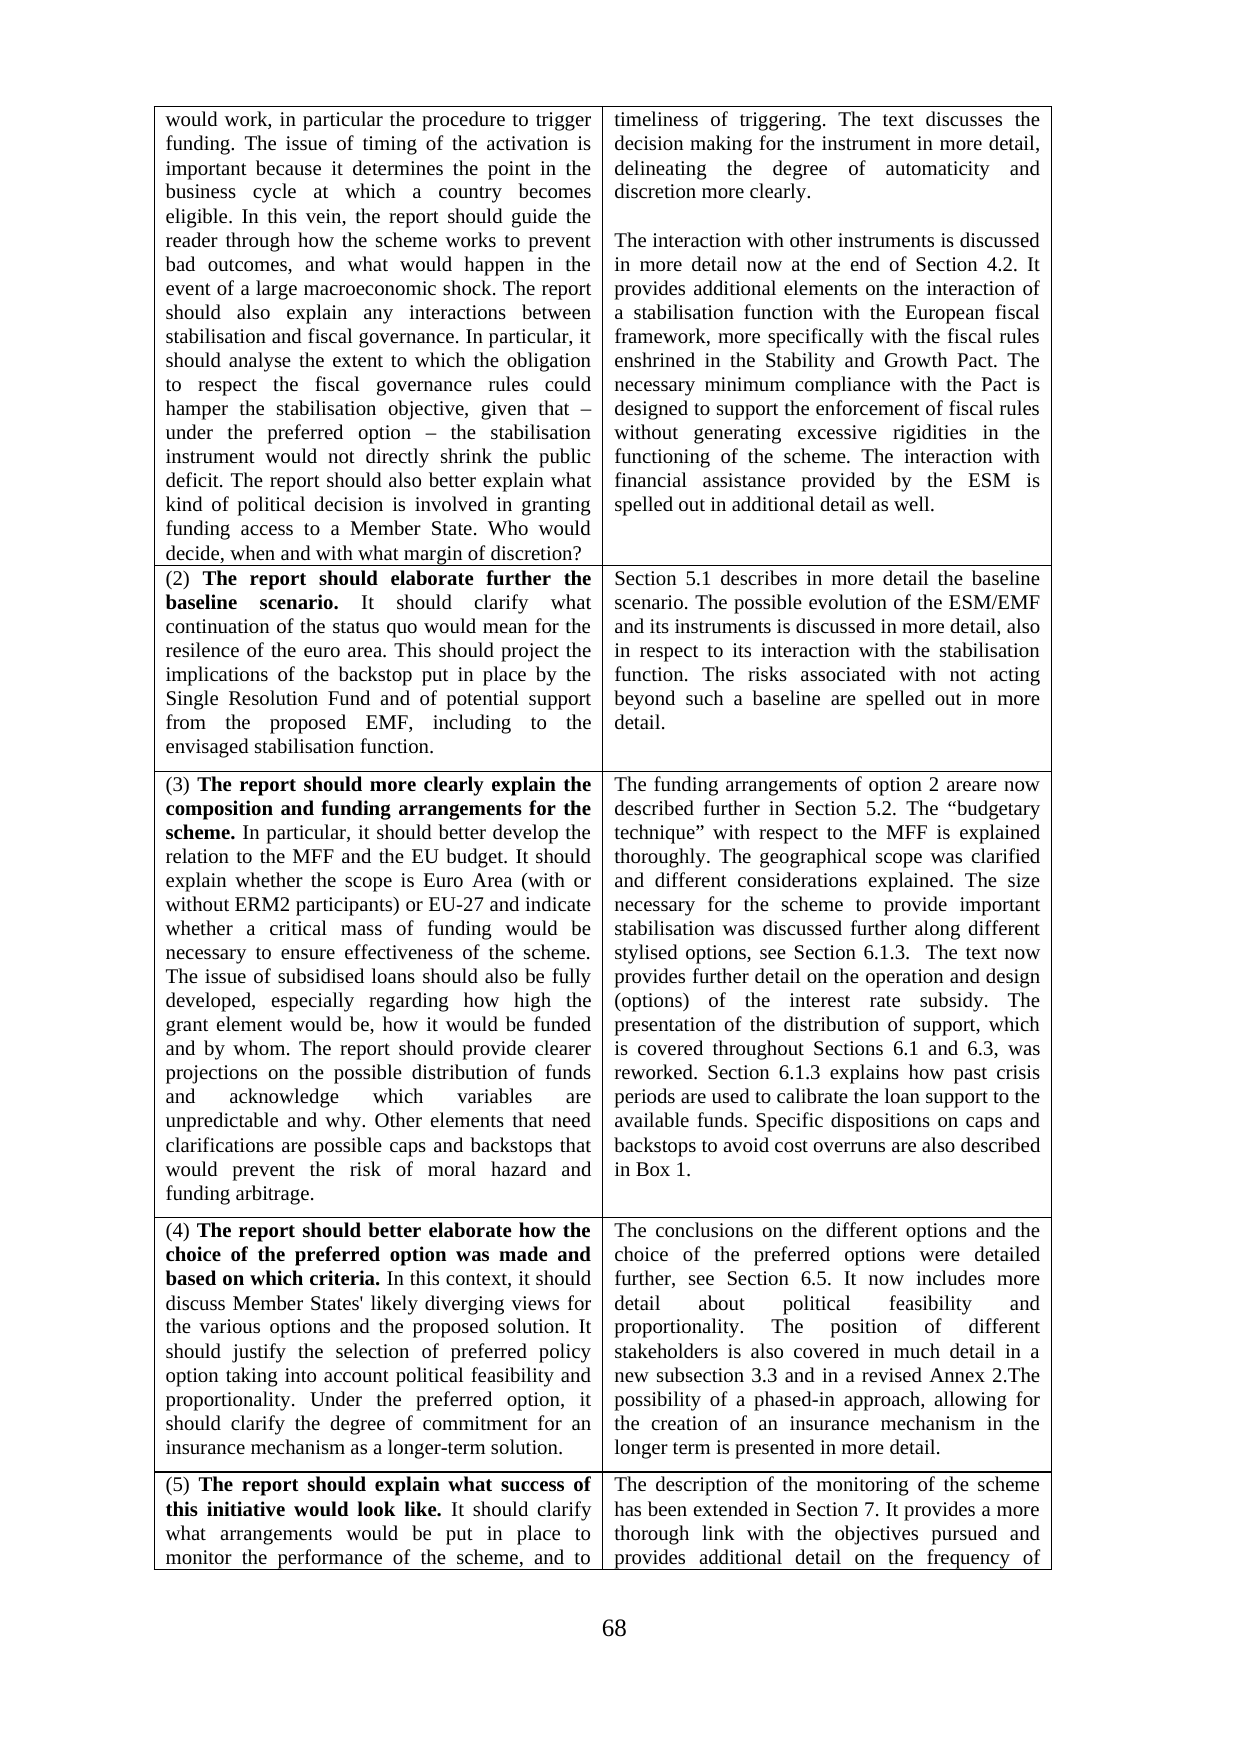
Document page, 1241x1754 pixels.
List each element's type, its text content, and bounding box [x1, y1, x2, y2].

table_cell (2) The report should elaborate further the baseline scenario. It should clarify what continuation of the status quo would mean for the resilence of the euro area. This should project the implications of the backstop put in place by the Single Resolution Fund and of potential support from the proposed EMF, including to the envisaged stabilisation function. [155, 566, 602, 771]
table_cell The conclusions on the different options and the choice of the preferred options were detailed further, see Section 6.5. It now includes more detail about political feasibility and proportionality. The position of different stakeholders is also covered in much detail in a new subsection 3.3 and in a revised Annex 2.The possibility of a phased-in approach, allowing for the creation of an insurance mechanism in the longer term is presented in more detail. [603, 1218, 1051, 1471]
table_cell (4) The report should better elaborate how the choice of the preferred option was made and based on which criteria. In this context, it should discuss Member States' likely diverging views for the various options and the proposed solution. It should justify the selection of preferred policy option taking into account political feasibility and proportionality. Under the preferred option, it should clarify the degree of commitment for an insurance mechanism as a longer-term solution. [155, 1218, 602, 1471]
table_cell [155, 1473, 602, 1569]
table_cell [603, 1473, 1051, 1569]
table_cell The funding arrangements of option 2 areare now described further in Section 5.2. The “budgetary technique” with respect to the MFF is explained thoroughly. The geographical scope was clarified and different considerations explained. The size necessary for the scheme to provide important stabilisation was discussed further along different stylised options, see Section 6.1.3. The text now provides further detail on the operation and design (options) of the interest rate subsidy. The presentation of the distribution of support, which is covered throughout Sections 6.1 and 6.3, was reworked. Section 6.1.3 explains how past crisis periods are used to calibrate the loan support to the available funds. Specific dispositions on caps and backstops to avoid cost overruns are also described in Box 1. [603, 772, 1051, 1217]
table_cell (3) The report should more clearly explain the composition and funding arrangements for the scheme. In particular, it should better develop the relation to the MFF and the EU budget. It should explain whether the scope is Euro Area (with or without ERM2 participants) or EU-27 and indicate whether a critical mass of funding would be necessary to ensure effectiveness of the scheme. The issue of subsidised loans should also be fully developed, especially regarding how high the grant element would be, how it would be funded and by whom. The report should provide clearer projections on the possible distribution of funds and acknowledge which variables are unpredictable and why. Other elements that need clarifications are possible caps and backstops that would prevent the risk of moral hazard and funding arbitrage. [155, 772, 602, 1217]
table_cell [603, 107, 1051, 564]
table_cell Section 5.1 describes in more detail the baseline scenario. The possible evolution of the ESM/EMF and its instruments is discussed in more detail, also in respect to its interaction with the stabilisation function. The risks associated with not acting beyond such a baseline are spelled out in more detail. [603, 566, 1051, 771]
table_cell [155, 107, 602, 564]
